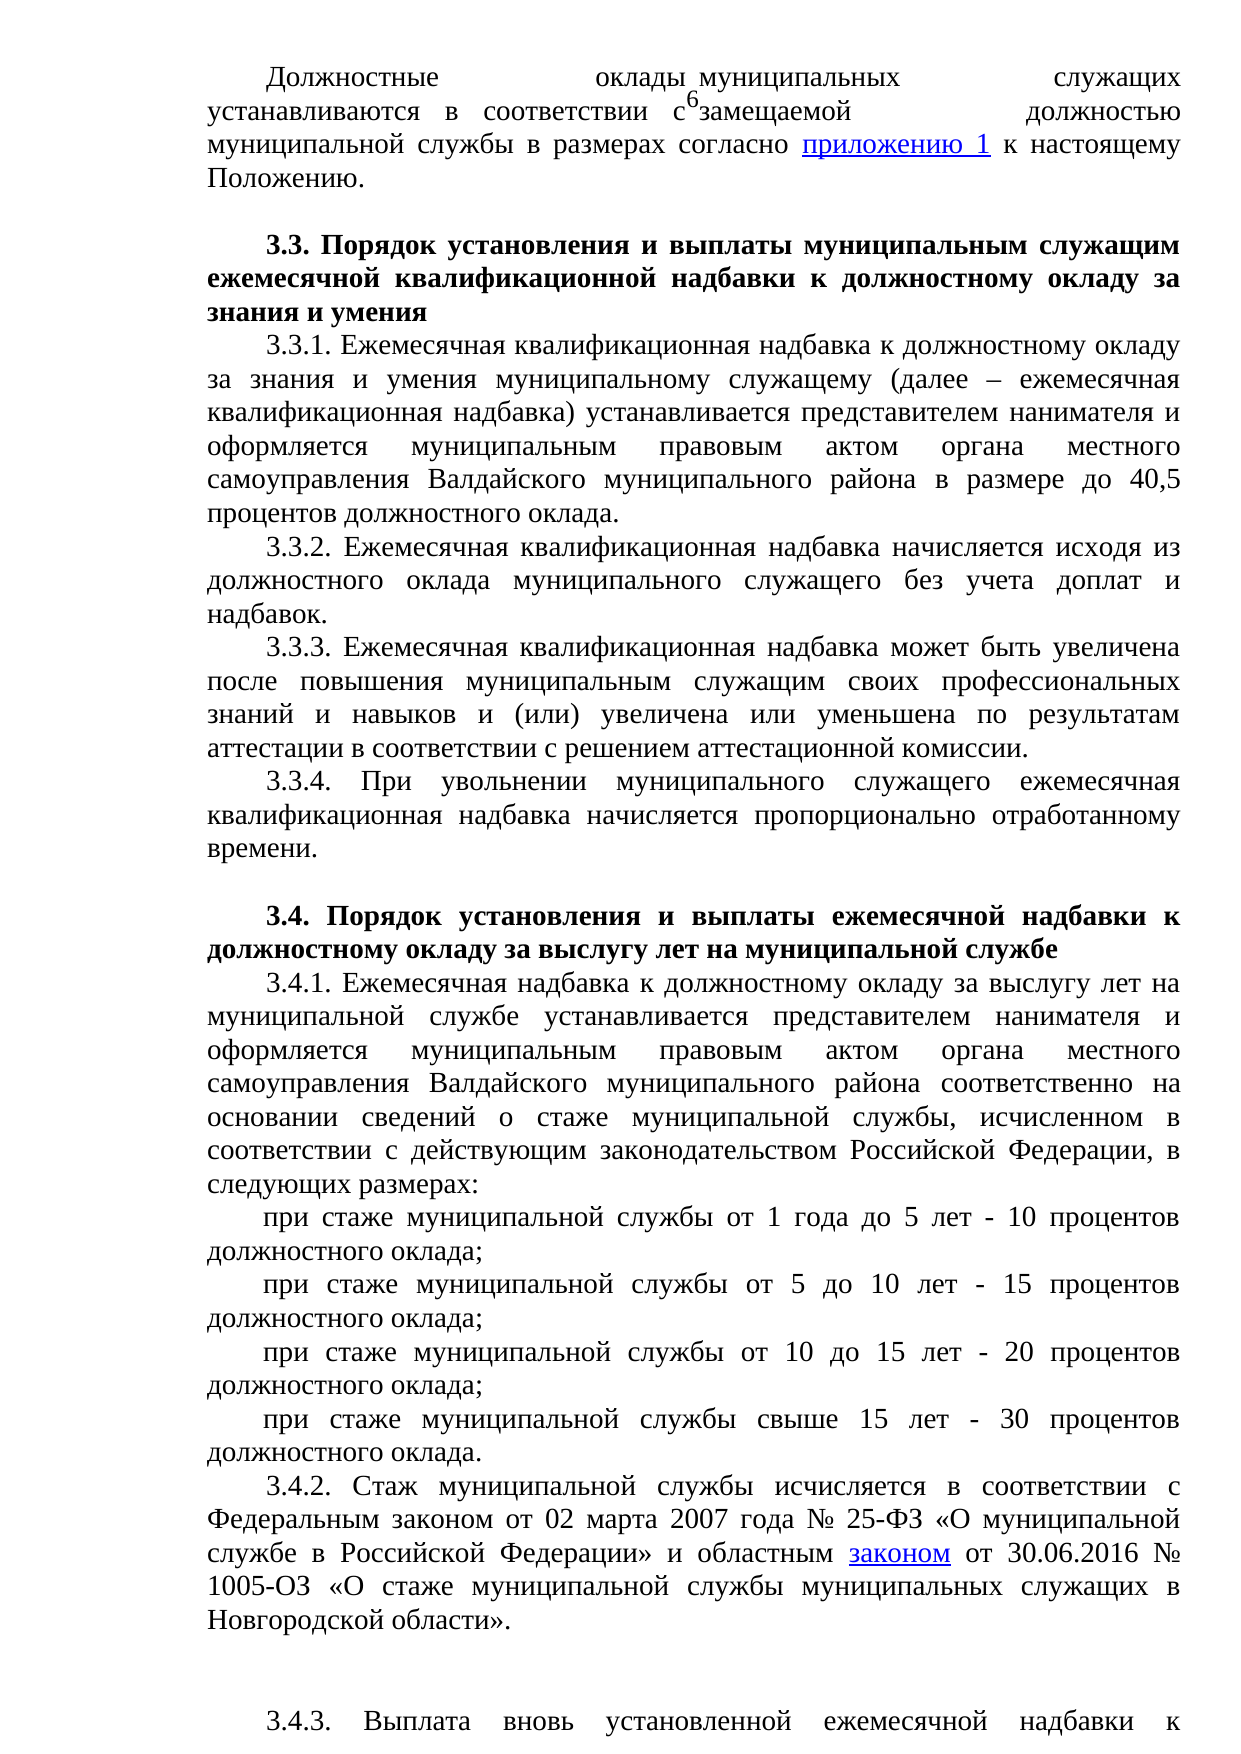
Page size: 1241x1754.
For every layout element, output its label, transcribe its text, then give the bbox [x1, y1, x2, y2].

text Должностные оклады муниципальных служащих устанавливаются в соответствии с замещаемой должностью муниципальной службы в размерах согласно приложению 1 к настоящему Положению. [207, 59, 1181, 193]
text 3.3.3. Ежемесячная квалификационная надбавка может быть увеличена после повышения муниципальным служащим своих профессиональных знаний и навыков и (или) увеличена или уменьшена по результатам аттестации в соответствии с решением аттестационной комиссии. [207, 629, 1181, 763]
title 3.3. Порядок установления и выплаты муниципальным служащим ежемесячной квалификационной надбавки к должностному окладу за знания и умения [207, 227, 1181, 327]
text 3.3.4. При увольнении муниципального служащего ежемесячная квалификационная надбавка начисляется пропорционально отработанному времени. [207, 763, 1181, 864]
text 3.3.2. Ежемесячная квалификационная надбавка начисляется исходя из должностного оклада муниципального служащего без учета доплат и надбавок. [207, 529, 1181, 629]
title 3.4. Порядок установления и выплаты ежемесячной надбавки к должностному окладу за выслугу лет на муниципальной службе [207, 898, 1181, 965]
text 3.4.1. Ежемесячная надбавка к должностному окладу за выслугу лет на муниципальной службе устанавливается представителем нанимателя и оформляется муниципальным правовым актом органа местного самоуправления Валдайского муниципального района соответственно на основании сведений о стаже муниципальной службы, исчисленном в соответствии с действующим законодательством Российской Федерации, в следующих размерах: [207, 965, 1181, 1199]
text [207, 1703, 1181, 1736]
text при стаже муниципальной службы от 1 года до 5 лет - 10 процентов должностного оклада; [207, 1199, 1181, 1267]
text 3.4.2. Стаж муниципальной службы исчисляется в соответствии с Федеральным законом от 02 марта 2007 года № 25-ФЗ «О муниципальной службе в Российской Федерации» и областным законом от 30.06.2016 № 1005-ОЗ «О стаже муниципальной службы муниципальных служащих в Новгородской области». [207, 1468, 1181, 1636]
text при стаже муниципальной службы от 10 до 15 лет - 20 процентов должностного оклада; [207, 1334, 1181, 1401]
text при стаже муниципальной службы свыше 15 лет - 30 процентов должностного оклада. [207, 1401, 1181, 1468]
text 3.3.1. Ежемесячная квалификационная надбавка к должностному окладу за знания и умения муниципальному служащему (далее – ежемесячная квалификационная надбавка) устанавливается представителем нанимателя и оформляется муниципальным правовым актом органа местного самоуправления Валдайского муниципального района в размере до 40,5 процентов должностного оклада. [207, 327, 1181, 529]
text при стаже муниципальной службы от 5 до 10 лет - 15 процентов должностного оклада; [207, 1267, 1181, 1334]
